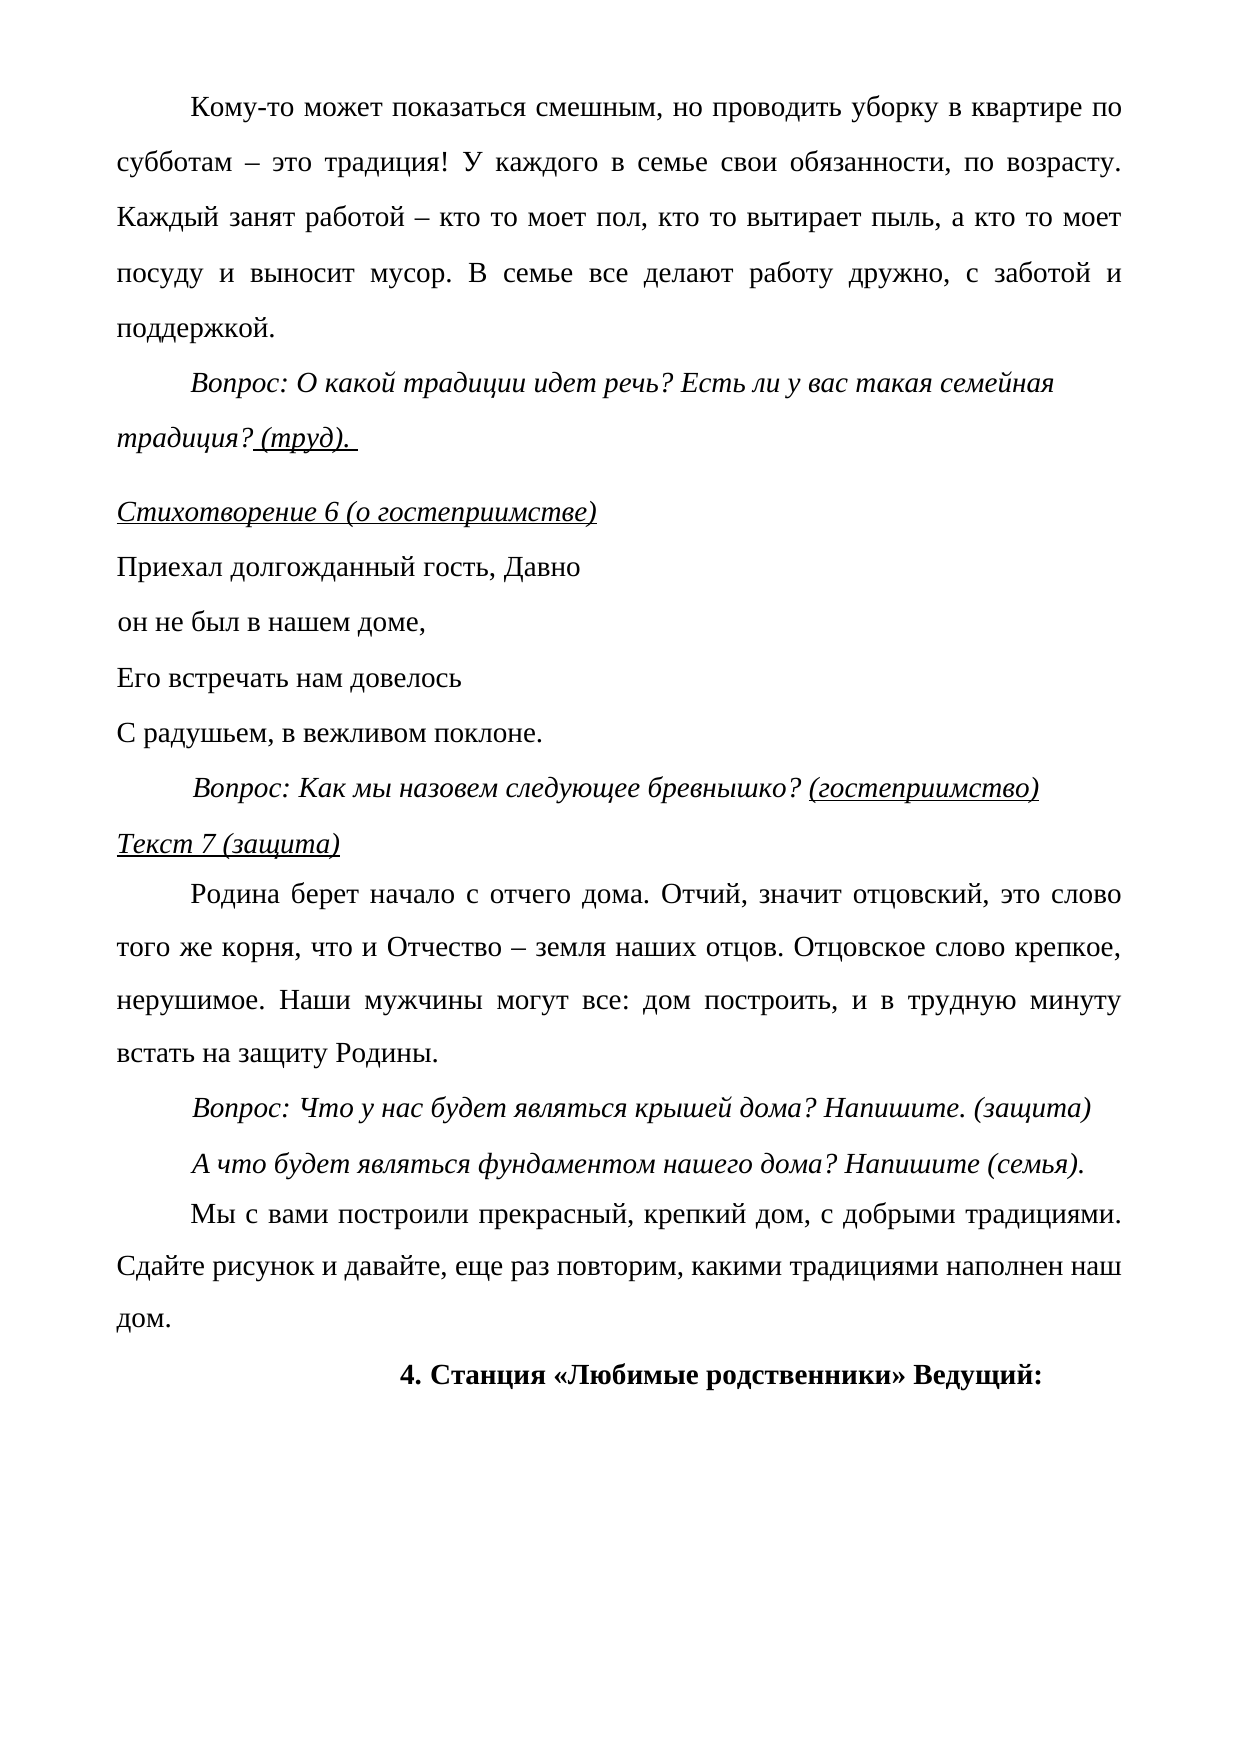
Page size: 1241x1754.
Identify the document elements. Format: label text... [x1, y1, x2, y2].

text Приехал долгожданный гость, Давно он не был в нашем доме, [116, 549, 581, 638]
text Вопрос: Что у нас будет являться крышей дома? Напишите. (защита) [192, 1091, 1124, 1124]
text Мы с вами построили прекрасный, крепкий дом, с добрыми традициями. Сдайте рисунок и давайте, еще раз повторим, какими традициями наполнен наш дом. [116, 1196, 1123, 1334]
text С радушьем, в вежливом поклоне. [116, 715, 1123, 749]
text Его встречать нам довелось [116, 660, 1123, 693]
text Вопрос: Как мы назовем следующее бревнышко? (гостеприимство) [118, 771, 1113, 804]
text А что будет являться фундаментом нашего дома? Напишите (семья). [192, 1146, 1124, 1179]
subtitle Текст 7 (защита) [116, 826, 1201, 859]
text Родина берет начало с отчего дома. Отчий, значит отцовский, это слово того же корня, что и Отчество – земля наших отцов. Отцовское слово крепкое, нерушимое. Наши мужчины могут все: дом построить, и в трудную минуту встать на защиту Родины. [116, 876, 1123, 1069]
text Кому-то может показаться смешным, но проводить уборку в квартире по субботам – это традиция! У каждого в семье свои обязанности, по возрасту. Каждый занят работой – кто то моет пол, кто то вытирает пыль, а кто то моет посуду и выносит мусор. В семье все делают работу дружно, с заботой и поддержкой. [116, 89, 1123, 343]
text 4. Станция «Любимые родственники» Ведущий: [118, 1357, 1051, 1390]
text Вопрос: О какой традиции идет речь? Есть ли у вас такая семейная традиция? (труд). [116, 365, 1124, 453]
subtitle Стихотворение 6 (о гостеприимстве) [116, 494, 1201, 527]
